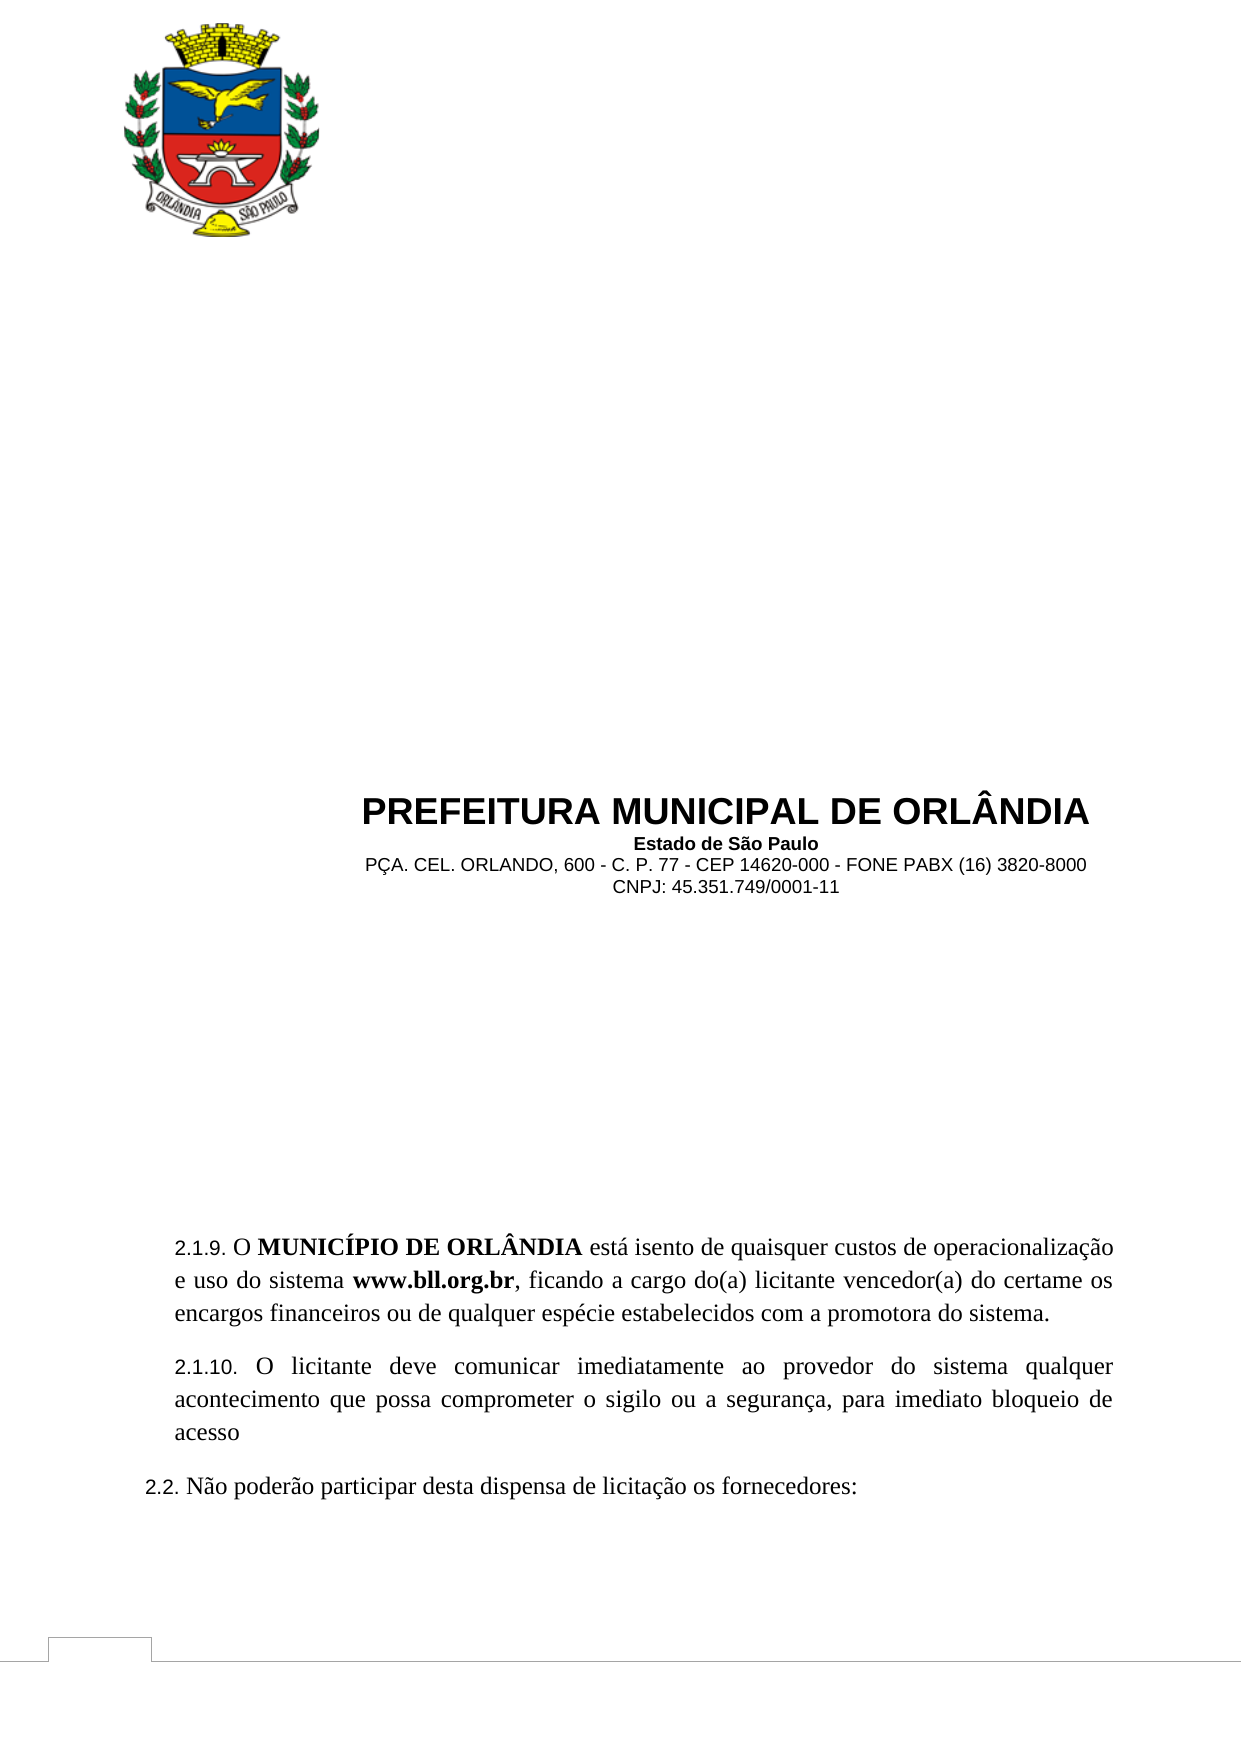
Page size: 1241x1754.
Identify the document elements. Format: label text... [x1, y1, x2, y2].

list O MUNICÍPIO DE ORLÂNDIA está isento de quaisquer custos de operacionalização e uso do sistema www.bll.org.br, ficando a cargo do(a) licitante vencedor(a) do certame os encargos financeiros ou de qualquer espécie estabelecidos com a promotora do sistema. [174, 1232, 1114, 1326]
list Não poderão participar desta dispensa de licitação os fornecedores: [145, 1471, 1114, 1500]
picture [123, 23, 320, 237]
list O licitante deve comunicar imediatamente ao provedor do sistema qualquer acontecimento que possa comprometer o sigilo ou a segurança, para imediato bloqueio de acesso [174, 1351, 1114, 1446]
